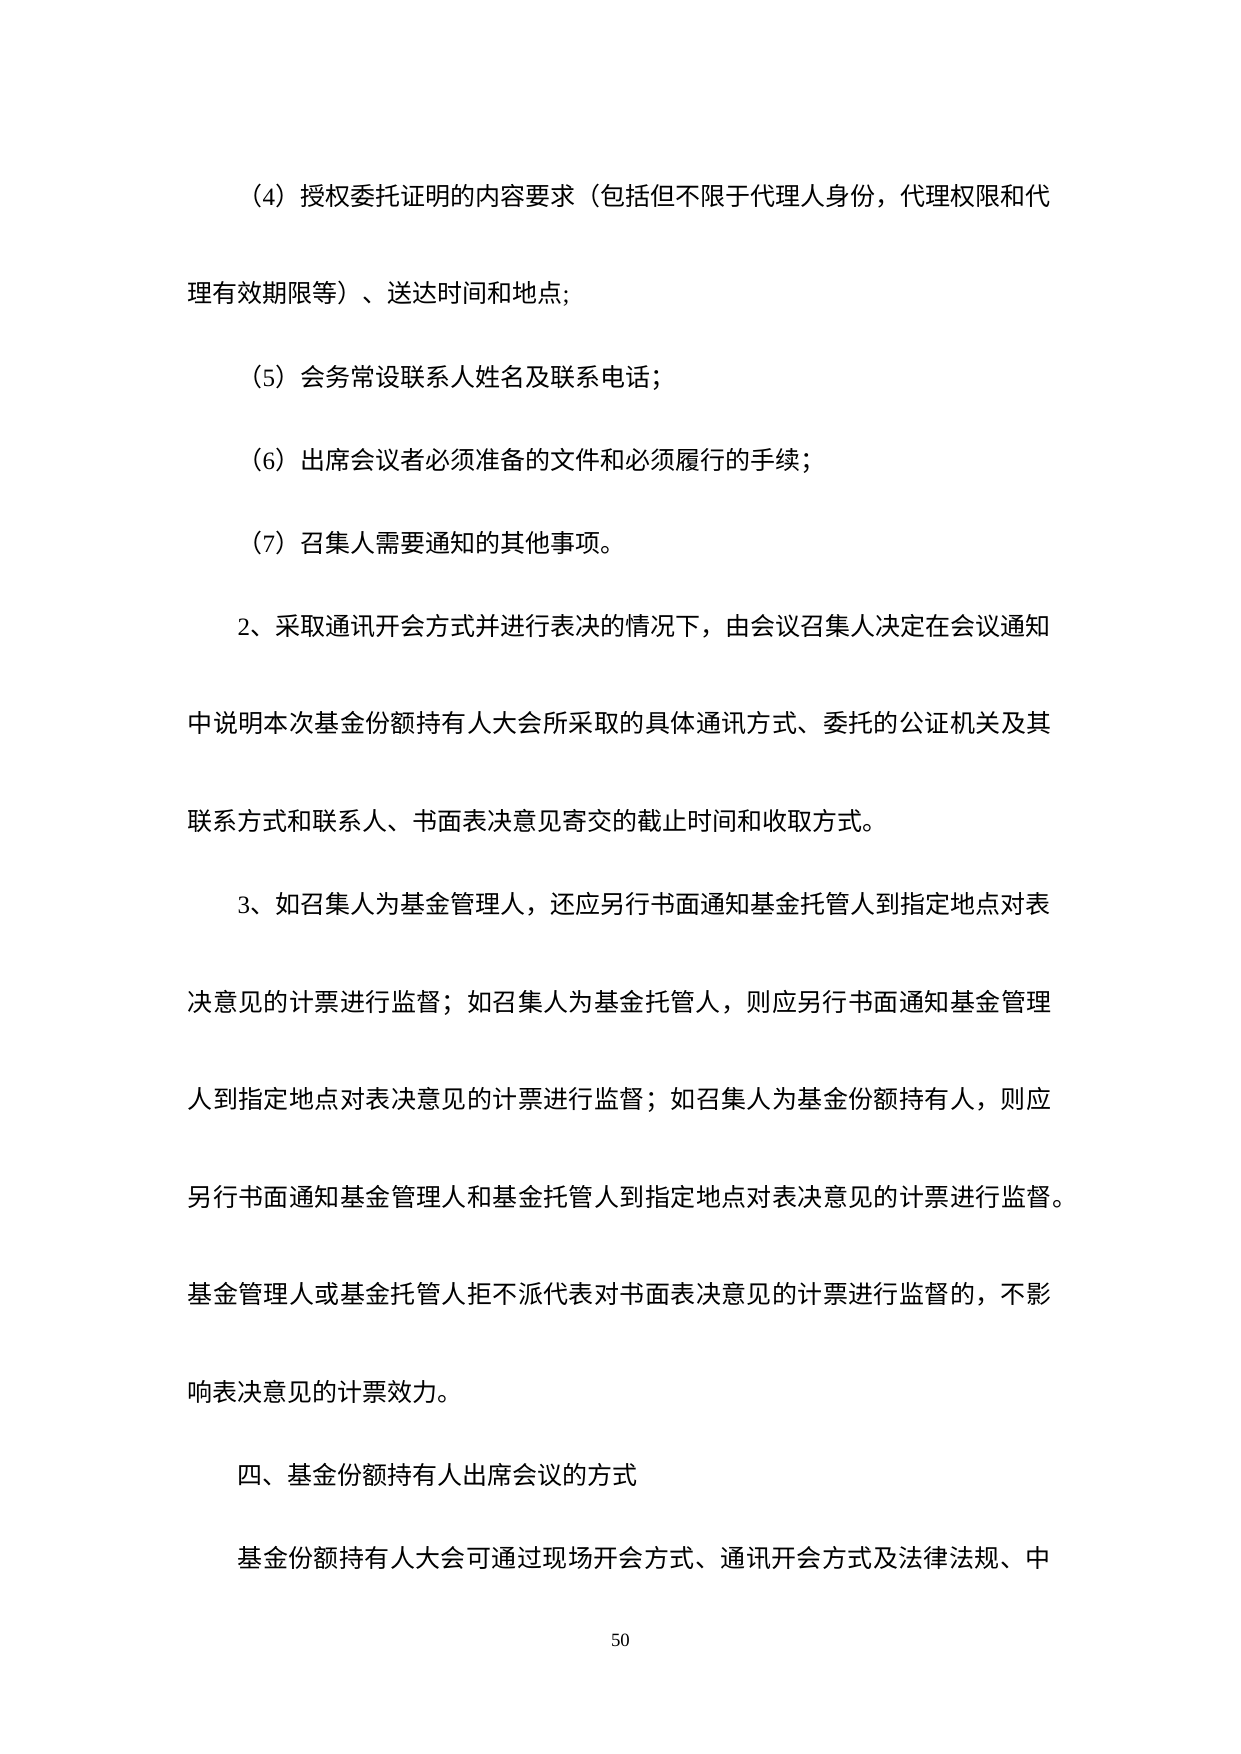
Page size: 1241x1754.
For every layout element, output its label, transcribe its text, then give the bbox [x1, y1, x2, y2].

text （5）会务常设联系人姓名及联系电话； [187, 343, 1053, 408]
text 2、采取通讯开会方式并进行表决的情况下，由会议召集人决定在会议通知中说明本次基金份额持有人大会所采取的具体通讯方式、委托的公证机关及其联系方式和联系人、书面表决意见寄交的截止时间和收取方式。 [187, 592, 1053, 852]
text （6）出席会议者必须准备的文件和必须履行的手续； [187, 426, 1053, 491]
text （7）召集人需要通知的其他事项。 [187, 509, 1053, 574]
text （4）授权委托证明的内容要求（包括但不限于代理人身份，代理权限和代理有效期限等）、送达时间和地点; [187, 162, 1053, 324]
text 四、基金份额持有人出席会议的方式 [187, 1441, 1053, 1506]
text 3、如召集人为基金管理人，还应另行书面通知基金托管人到指定地点对表决意见的计票进行监督；如召集人为基金托管人，则应另行书面通知基金管理人到指定地点对表决意见的计票进行监督；如召集人为基金份额持有人，则应另行书面通知基金管理人和基金托管人到指定地点对表决意见的计票进行监督。基金管理人或基金托管人拒不派代表对书面表决意见的计票进行监督的，不影响表决意见的计票效力。 [187, 870, 1053, 1423]
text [187, 1524, 1053, 1589]
